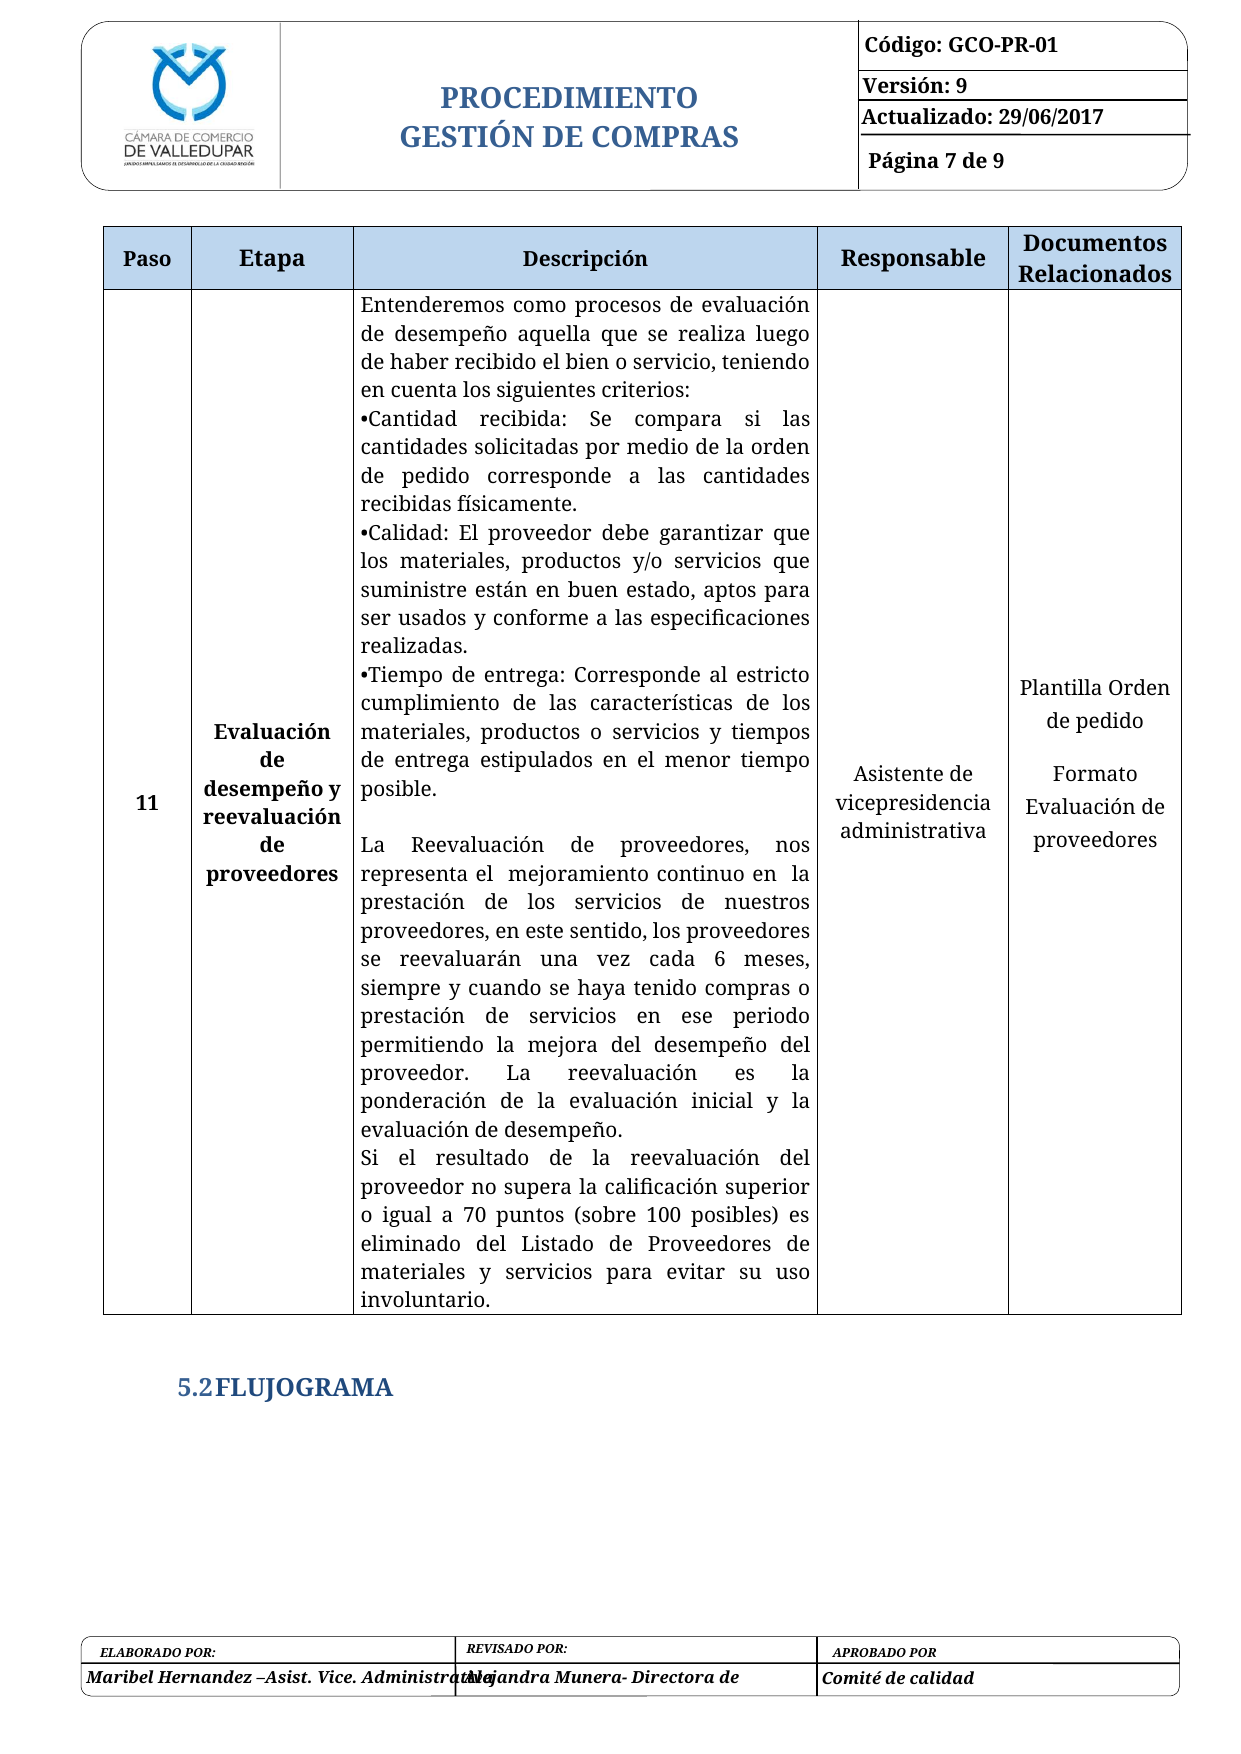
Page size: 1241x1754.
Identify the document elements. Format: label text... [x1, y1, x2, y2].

table_header Etapa [192, 227, 353, 289]
table_header Descripción [354, 227, 817, 289]
table_cell Evaluación de desempeño y reevaluación de proveedores [192, 290, 353, 1314]
table_header Responsable [818, 227, 1008, 289]
list FLUJOGRAMA [177, 1370, 1063, 1404]
picture [123, 43, 255, 166]
table_cell Entenderemos como procesos de evaluación de desempeño aquella que se realiza luego de haber recibido el bien o servicio, teniendo en cuenta los siguientes criterios: •Cantidad recibida: Se compara si las cantidades solicitadas por medio de la orden de pedido corresponde a las cantidades recibidas físicamente. •Calidad: El proveedor debe garantizar que los materiales, productos y/o servicios que suministre están en buen estado, aptos para ser usados y conforme a las especificaciones realizadas. •Tiempo de entrega: Corresponde al estricto cumplimiento de las características de los materiales, productos o servicios y tiempos de entrega estipulados en el menor tiempo posible. La Reevaluación de proveedores, nos representa el mejoramiento continuo en la prestación de los servicios de nuestros proveedores, en este sentido, los proveedores se reevaluarán una vez cada 6 meses, siempre y cuando se haya tenido compras o prestación de servicios en ese periodo permitiendo la mejora del desempeño del proveedor. La reevaluación es la ponderación de la evaluación inicial y la evaluación de desempeño. Si el resultado de la reevaluación del proveedor no supera la calificación superior o igual a 70 puntos (sobre 100 posibles) es eliminado del Listado de Proveedores de materiales y servicios para evitar su uso involuntario. [354, 290, 817, 1314]
table_cell Asistente de vicepresidencia administrativa [818, 290, 1008, 1314]
table_header Documentos Relacionados [1009, 227, 1181, 289]
table_header Paso [104, 227, 191, 289]
table_cell 11 [104, 290, 191, 1314]
table_cell Plantilla Orden de pedido Formato Evaluación de proveedores [1009, 290, 1181, 1314]
